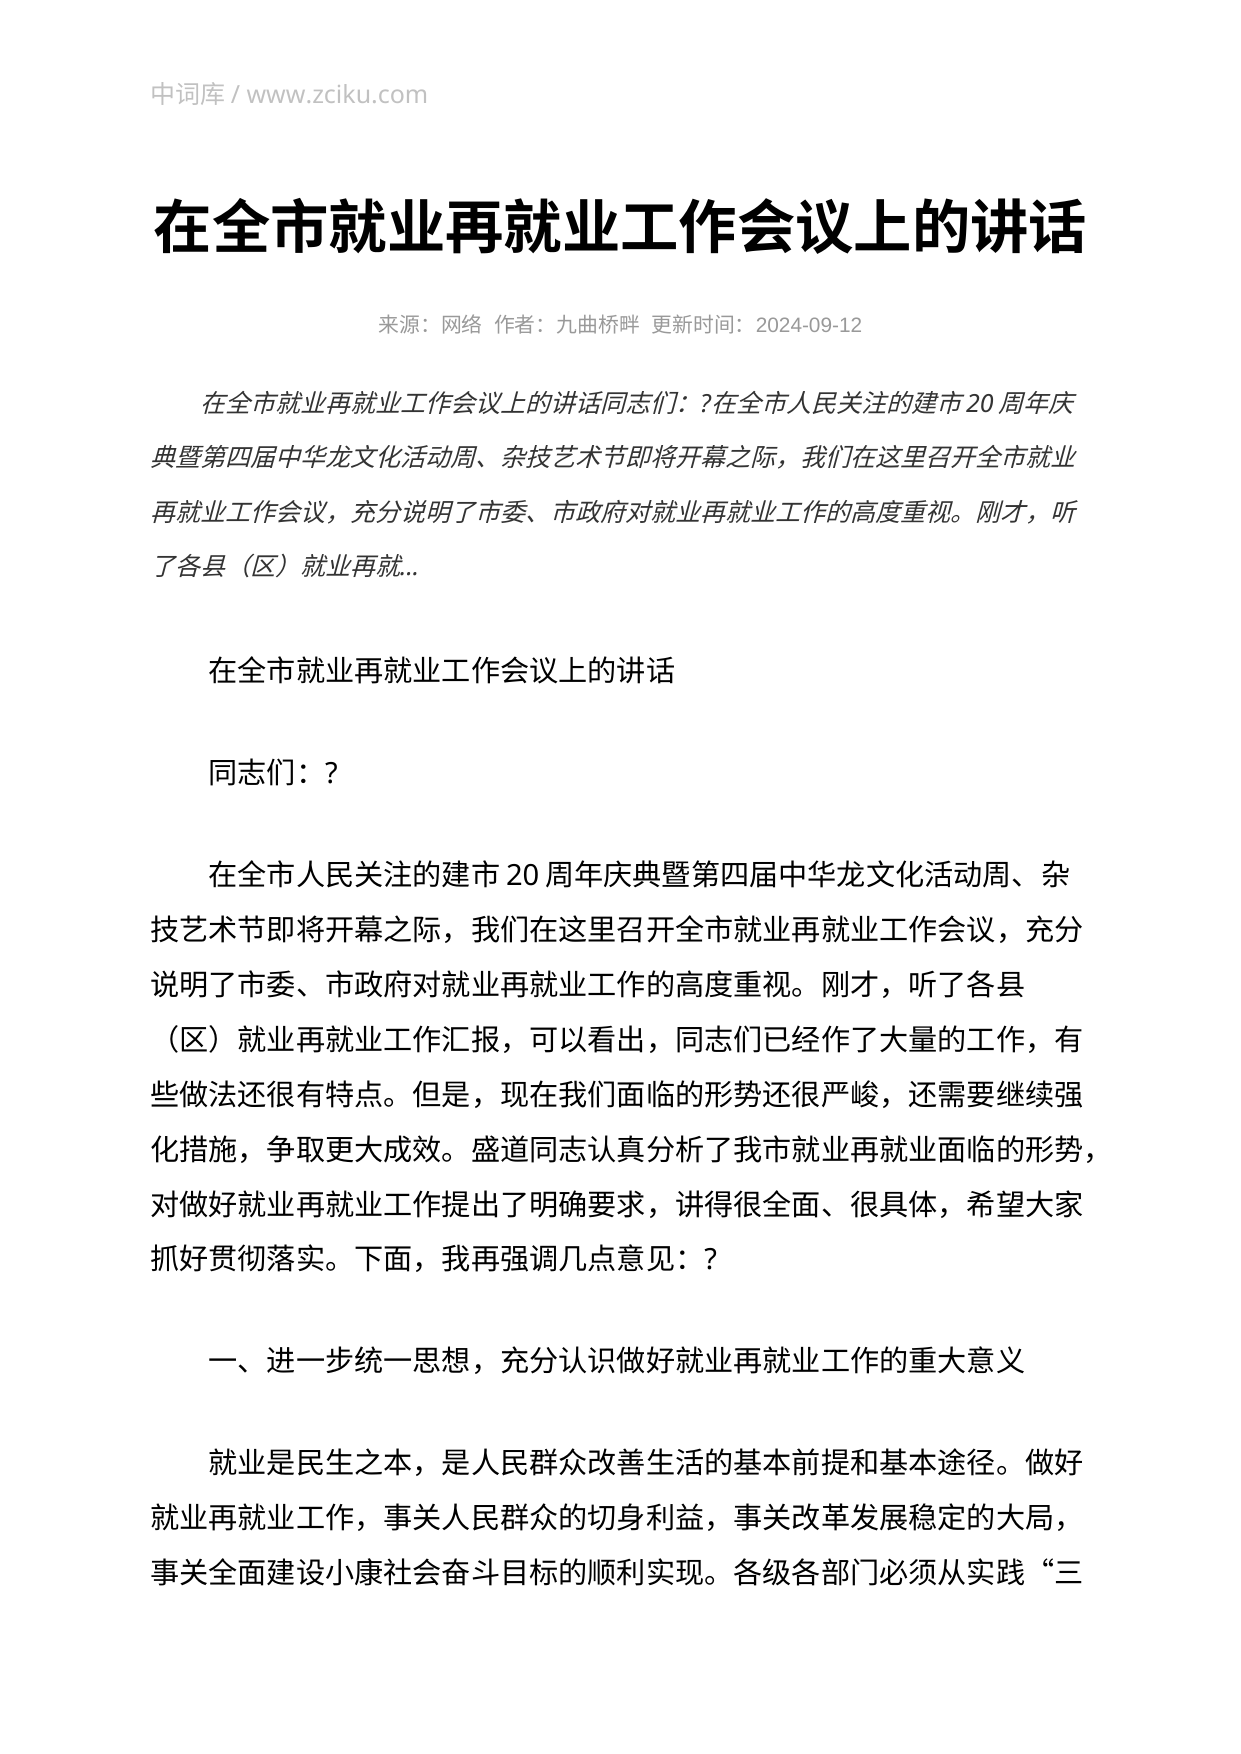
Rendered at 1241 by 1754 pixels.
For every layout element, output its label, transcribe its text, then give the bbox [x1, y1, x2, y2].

text 一、进一步统一思想，充分认识做好就业再就业工作的重大意义 [150, 1338, 1090, 1380]
subtitle 在全市就业再就业工作会议上的讲话 [150, 181, 1090, 266]
text 同志们：? [150, 749, 1090, 792]
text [150, 1440, 1090, 1592]
text 来源：网络 作者：九曲桥畔 更新时间：2024-09-12 [150, 313, 1090, 337]
text 在全市就业再就业工作会议上的讲话 [150, 648, 1090, 690]
text 在全市人民关注的建市20周年庆典暨第四届中华龙文化活动周、杂技艺术节即将开幕之际，我们在这里召开全市就业再就业工作会议，充分说明了市委、市政府对就业再就业工作的高度重视。刚才，听了各县（区）就业再就业工作汇报，可以看出，同志们已经作了大量的工作，有些做法还很有特点。但是，现在我们面临的形势还很严峻，还需要继续强化措施，争取更大成效。盛道同志认真分析了我市就业再就业面临的形势，对做好就业再就业工作提出了明确要求，讲得很全面、很具体，希望大家抓好贯彻落实。下面，我再强调几点意见：? [150, 852, 1090, 1278]
text 在全市就业再就业工作会议上的讲话同志们：?在全市人民关注的建市20周年庆典暨第四届中华龙文化活动周、杂技艺术节即将开幕之际，我们在这里召开全市就业再就业工作会议，充分说明了市委、市政府对就业再就业工作的高度重视。刚才，听了各县（区）就业再就... [150, 383, 1090, 583]
